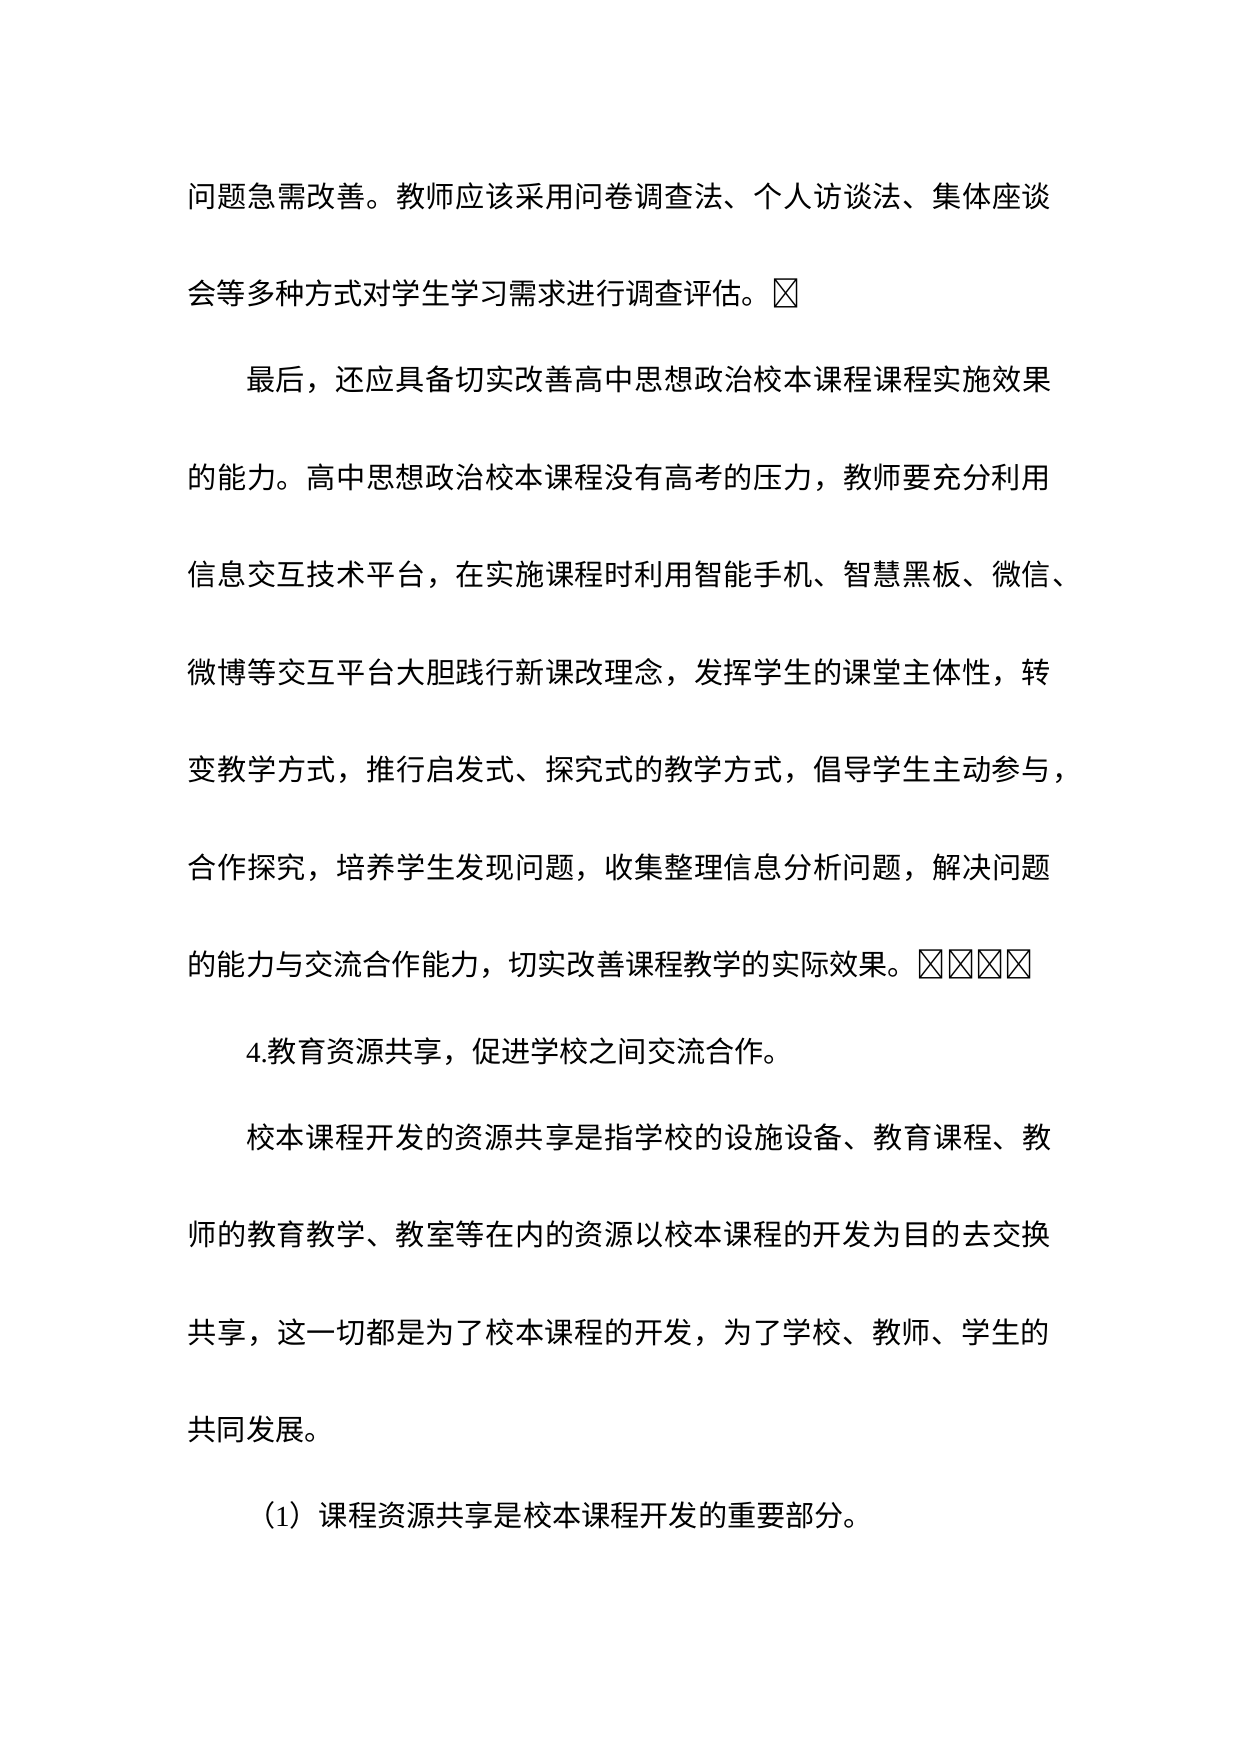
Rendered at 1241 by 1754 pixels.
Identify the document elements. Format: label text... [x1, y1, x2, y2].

text 校本课程开发的资源共享是指学校的设施设备、教育课程、教师的教育教学、教室等在内的资源以校本课程的开发为目的去交换共享，这一切都是为了校本课程的开发，为了学校、教师、学生的共同发展。 [187, 1103, 1053, 1460]
text 4.教育资源共享，促进学校之间交流合作。 [187, 1017, 1053, 1082]
text （1）课程资源共享是校本课程开发的重要部分。 [187, 1482, 1053, 1547]
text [187, 162, 1053, 324]
text 最后，还应具备切实改善高中思想政治校本课程课程实施效果的能力。高中思想政治校本课程没有高考的压力，教师要充分利用信息交互技术平台，在实施课程时利用智能手机、智慧黑板、微信、微博等交互平台大胆践行新课改理念，发挥学生的课堂主体性，转变教学方式，推行启发式、探究式的教学方式，倡导学生主动参与，合作探究，培养学生发现问题，收集整理信息分析问题，解决问题的能力与交流合作能力，切实改善课程教学的实际效果。 [187, 346, 1053, 996]
